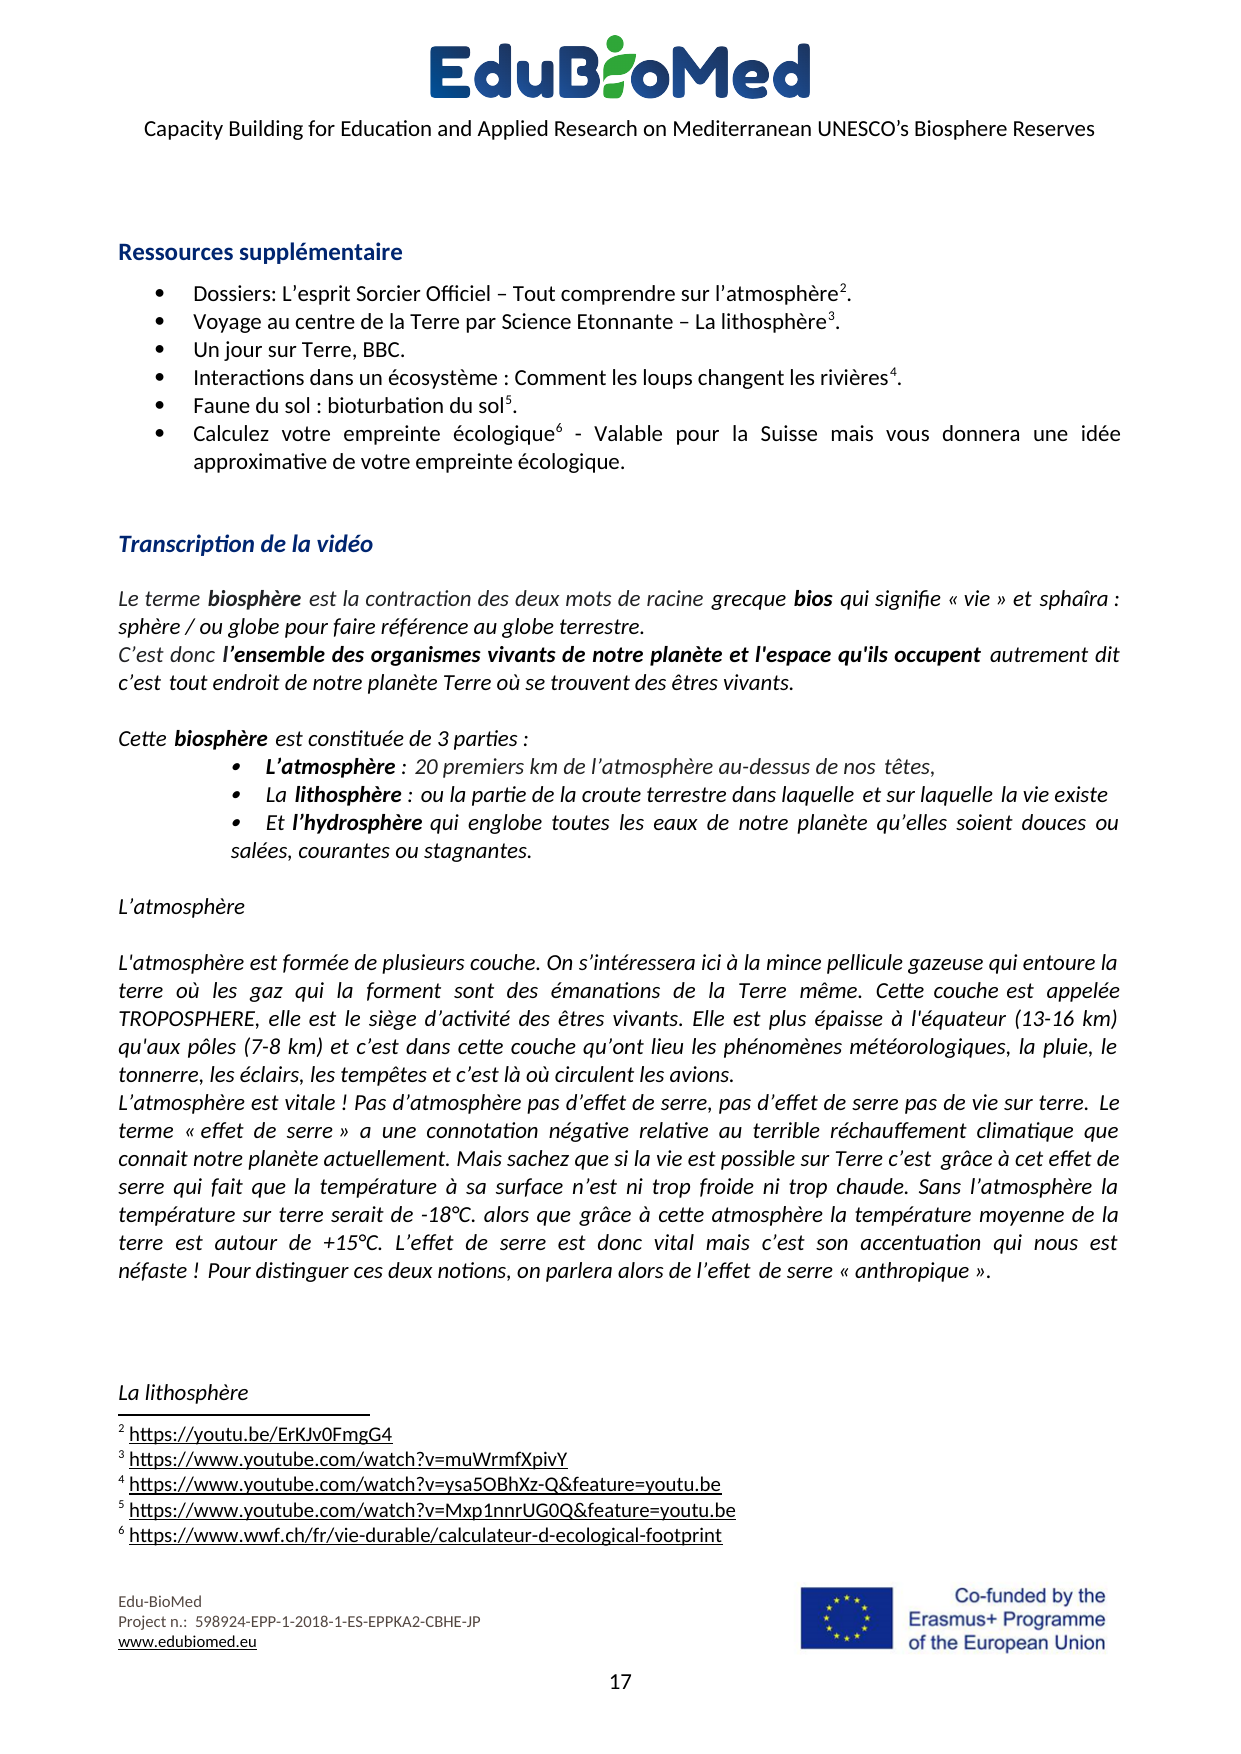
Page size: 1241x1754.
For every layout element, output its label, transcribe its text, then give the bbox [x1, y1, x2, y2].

text C’est donc l’ensemble des organismes vivants de notre planète et l'espace qu'ils occupent autrement dit c’est tout endroit de notre planète Terre où se trouvent des êtres vivants. [118, 640, 1122, 696]
text Transcription de la vidéo [118, 528, 1122, 559]
list Calculez votre empreinte écologique - Valable pour la Suisse mais vous donnera une idée approximative de votre empreinte écologique. [156, 419, 1122, 475]
list Voyage au centre de la Terre par Science Etonnante – La lithosphère. [156, 307, 1122, 335]
list Et l’hydrosphère qui englobe toutes les eaux de notre planète qu’elles soient douces ou salées, courantes ou stagnantes. [231, 808, 1122, 864]
list Dossiers: L’esprit Sorcier Officiel – Tout comprendre sur l’atmosphère. [156, 279, 1122, 307]
text L’atmosphère [118, 892, 1122, 920]
picture [782, 1570, 1121, 1667]
text Ressources supplémentaire [118, 236, 1122, 267]
list L’atmosphère : 20 premiers km de l’atmosphère au-dessus de nos têtes, [231, 752, 1122, 780]
list La lithosphère : ou la partie de la croute terrestre dans laquelle et sur laquelle la vie existe [231, 780, 1122, 808]
text L'atmosphère est formée de plusieurs couche. On s’intéressera ici à la mince pellicule gazeuse qui entoure la terre où les gaz qui la forment sont des émanations de la Terre même. Cette couche est appelée TROPOSPHERE, elle est le siège d’activité des êtres vivants. Elle est plus épaisse à l'équateur (13-16 km) qu'aux pôles (7-8 km) et c’est dans cette couche qu’ont lieu les phénomènes météorologiques, la pluie, le tonnerre, les éclairs, les tempêtes et c’est là où circulent les avions. [118, 948, 1122, 1088]
text La lithosphère [118, 1378, 1122, 1406]
list Interactions dans un écosystème : Comment les loups changent les rivières. [156, 363, 1122, 391]
text L’atmosphère est vitale ! Pas d’atmosphère pas d’effet de serre, pas d’effet de serre pas de vie sur terre. Le terme « effet de serre » a une connotation négative relative au terrible réchauffement climatique que connait notre planète actuellement. Mais sachez que si la vie est possible sur Terre c’est grâce à cet effet de serre qui fait que la température à sa surface n’est ni trop froide ni trop chaude. Sans l’atmosphère la température sur terre serait de -18°C. alors que grâce à cette atmosphère la température moyenne de la terre est autour de +15°C. L’effet de serre est donc vital mais c’est son accentuation qui nous est néfaste ! Pour distinguer ces deux notions, on parlera alors de l’effet de serre « anthropique ». [118, 1088, 1122, 1284]
text Le terme biosphère est la contraction des deux mots de racine grecque bios qui signifie « vie » et sphaîra : sphère / ou globe pour faire référence au globe terrestre. [654, 584, 1122, 640]
text Cette biosphère est constituée de 3 parties : [118, 724, 1122, 752]
list Un jour sur Terre, BBC. [156, 335, 1122, 363]
list Faune du sol : bioturbation du sol. [156, 391, 1122, 419]
picture [430, 35, 810, 99]
